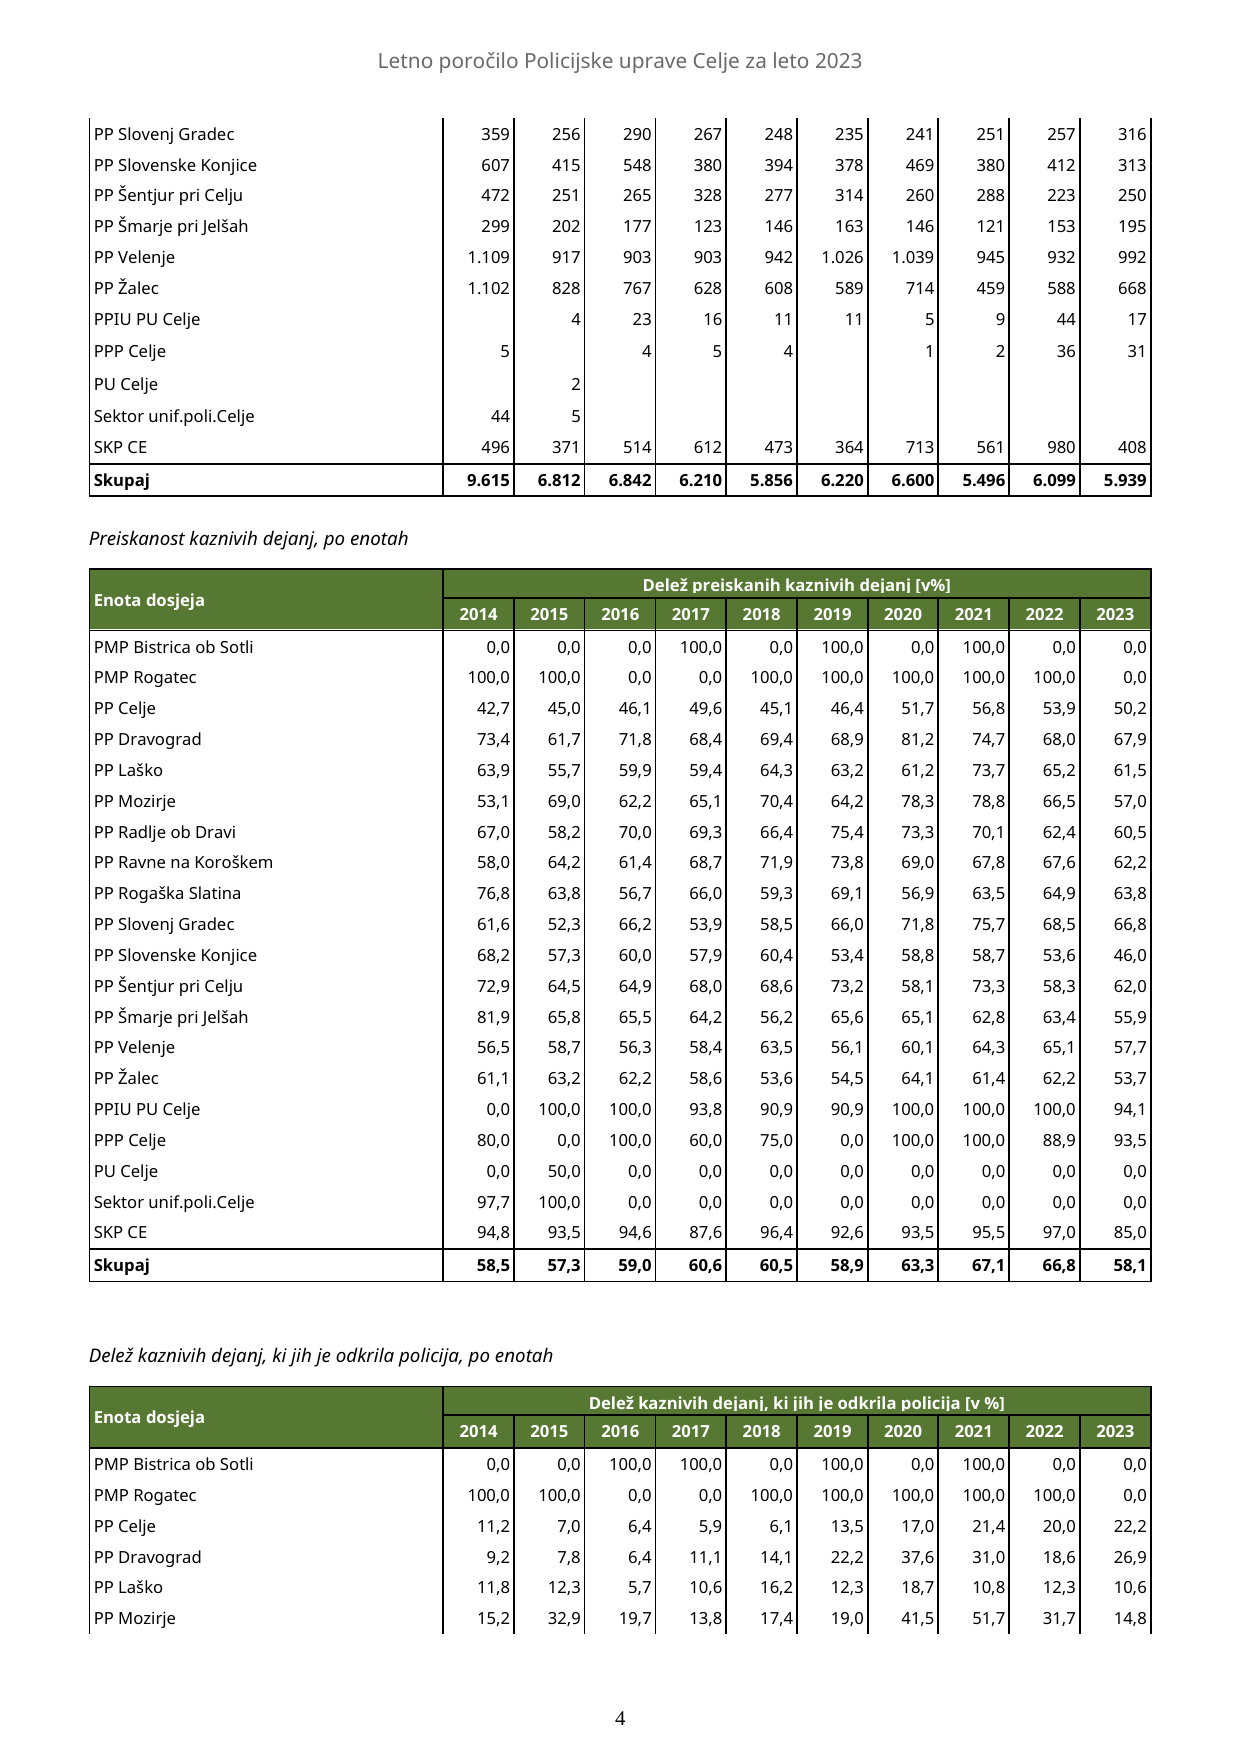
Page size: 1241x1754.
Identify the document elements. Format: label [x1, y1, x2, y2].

table_header [939, 465, 1008, 495]
table_header [798, 631, 867, 1248]
table_header [515, 1250, 584, 1281]
table_header [727, 118, 796, 463]
table_header [869, 118, 937, 463]
table_header [869, 1250, 937, 1281]
table_header [1081, 465, 1150, 495]
table_header [798, 465, 867, 495]
table_header [90, 118, 442, 463]
table_header [939, 1250, 1008, 1281]
table_header [1081, 1250, 1150, 1281]
table_header [1081, 118, 1150, 463]
table_header [727, 631, 796, 1248]
table_header [89, 1449, 1151, 1636]
table_header [656, 631, 725, 1248]
table_header [939, 118, 1008, 463]
table_header [798, 1250, 867, 1281]
table_header [444, 465, 513, 495]
table_header [515, 118, 584, 463]
table_header [444, 631, 513, 1248]
table_header [89, 497, 1151, 568]
table_header [656, 465, 725, 495]
table_header [656, 118, 725, 463]
table_header [1010, 118, 1079, 463]
table_header [90, 631, 442, 1248]
table_header [89, 1282, 1151, 1386]
table_header [727, 1250, 796, 1281]
table_header [1010, 631, 1079, 1248]
table_header [869, 465, 937, 495]
table_header [444, 1250, 513, 1281]
table_header [585, 118, 655, 463]
table_header [656, 1250, 725, 1281]
table_header [798, 118, 867, 463]
table_header [585, 631, 655, 1248]
table_header [515, 465, 584, 495]
table_header [90, 465, 442, 495]
table_header [1081, 631, 1150, 1248]
table_header [585, 1250, 655, 1281]
table_header [1010, 1250, 1079, 1281]
table_header [727, 465, 796, 495]
table_header [515, 631, 584, 1248]
table_header [939, 631, 1008, 1248]
table_header [869, 631, 937, 1248]
table_header [1010, 465, 1079, 495]
table_header [444, 118, 513, 463]
table_header [90, 1250, 442, 1281]
table_header [585, 465, 655, 495]
